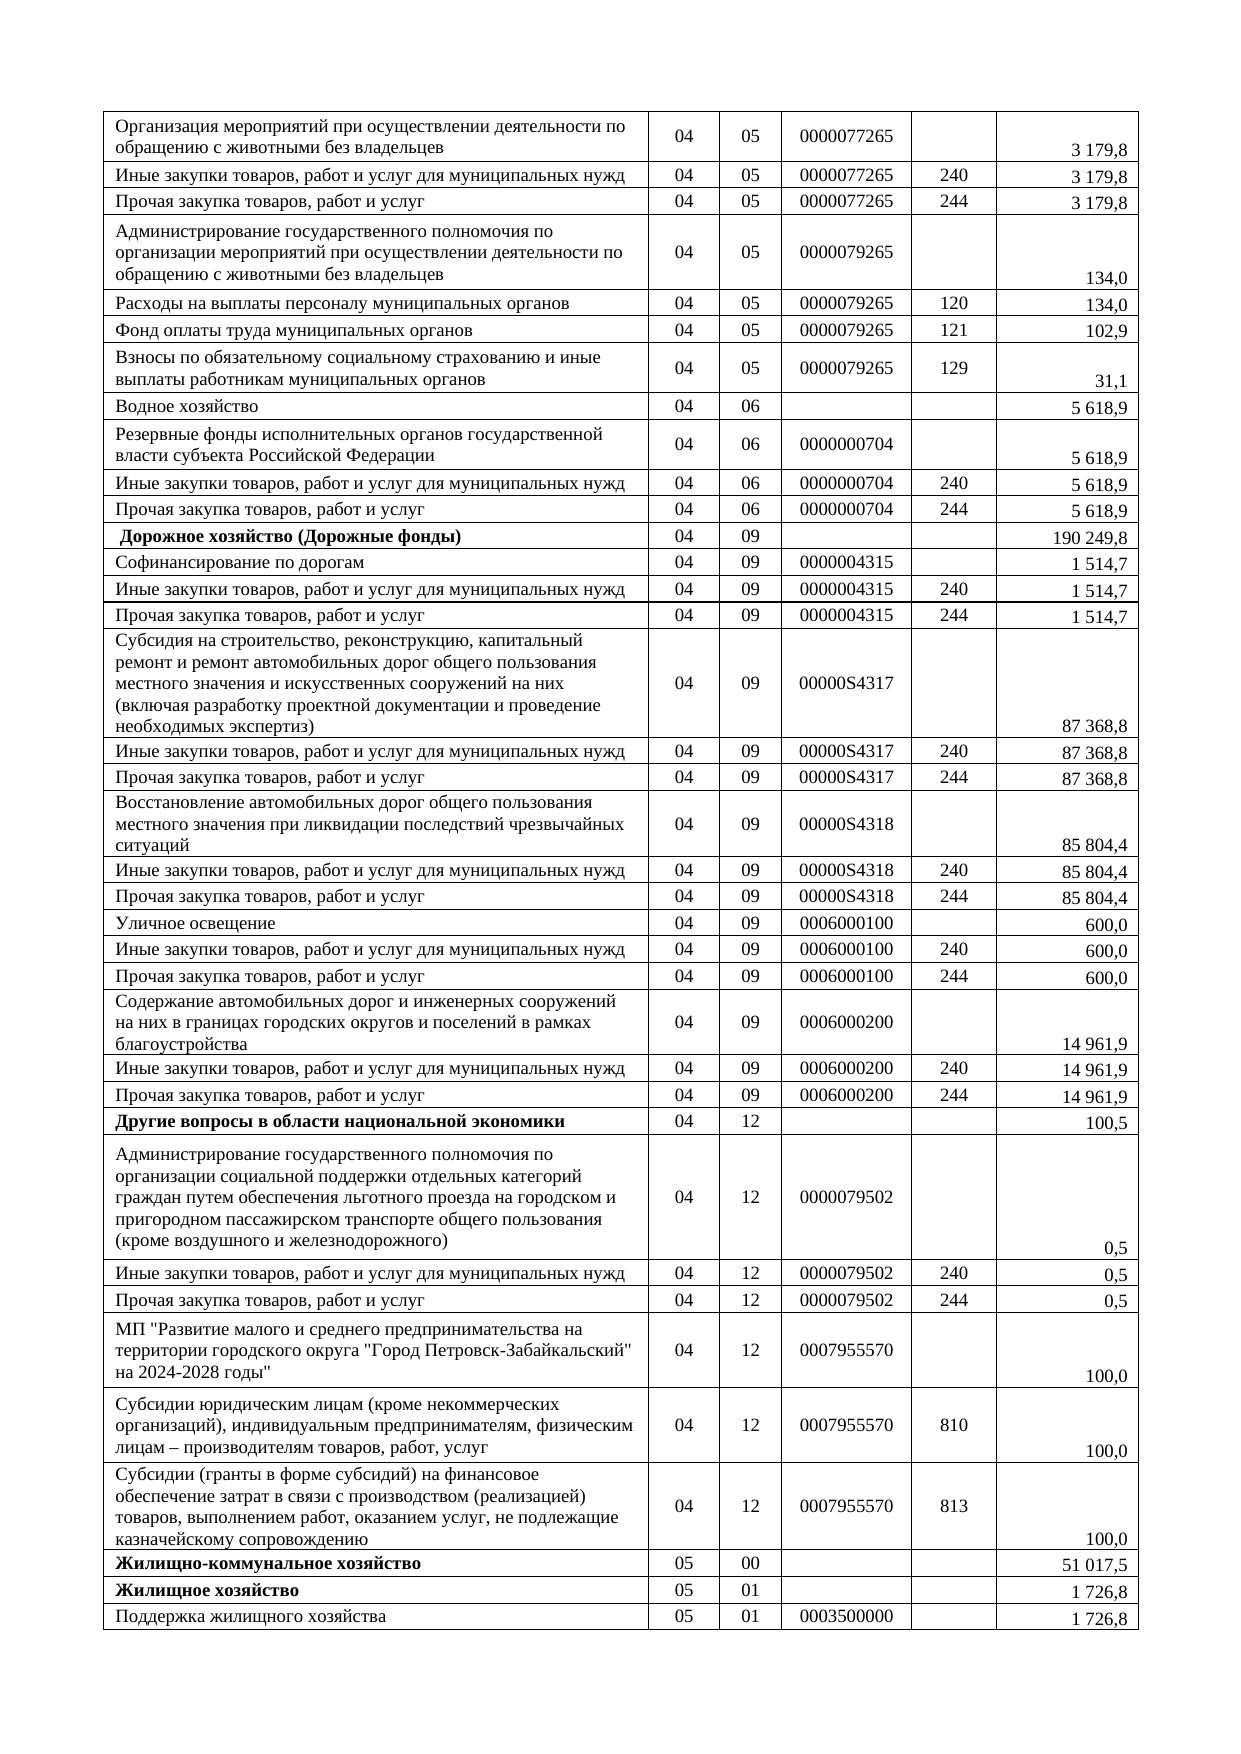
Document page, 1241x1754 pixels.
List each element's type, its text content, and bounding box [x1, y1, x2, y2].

table_cell 1 514,7 [997, 603, 1138, 628]
table_cell 0000079265 [782, 290, 911, 315]
table_cell 1 514,7 [997, 576, 1138, 601]
table_cell 06 [720, 496, 781, 522]
table_cell 09 [720, 990, 781, 1054]
table_cell [912, 910, 996, 935]
table_cell Субсидии (гранты в форме субсидий) на финансовое обеспечение затрат в связи с производством (реализацией) товаров, выполнением работ, оказанием услуг, не подлежащие казначейскому сопровождению [104, 1463, 648, 1549]
table_cell 04 [649, 420, 719, 468]
table_cell 600,0 [997, 963, 1138, 988]
table_cell 00000S4318 [782, 883, 911, 909]
table_cell 87 368,8 [997, 764, 1138, 790]
table_cell 09 [720, 1082, 781, 1107]
table_cell 240 [912, 936, 996, 962]
table_cell 0000000704 [782, 420, 911, 468]
table_cell [912, 112, 996, 161]
table_cell [912, 791, 996, 856]
table_cell Прочая закупка товаров, работ и услуг [104, 963, 648, 988]
table_cell 600,0 [997, 910, 1138, 935]
table_cell 04 [649, 1388, 719, 1462]
table_cell 0000079502 [782, 1135, 911, 1259]
table_cell [912, 1313, 996, 1387]
table_cell 00000S4317 [782, 738, 911, 763]
table_cell 102,9 [997, 316, 1138, 342]
table_cell 05 [720, 343, 781, 392]
table_cell 0000004315 [782, 603, 911, 628]
table_cell [782, 1108, 911, 1134]
table_cell 04 [649, 1055, 719, 1081]
table_cell 04 [649, 162, 719, 187]
table_cell Резервные фонды исполнительных органов государственной власти субъекта Российской Федерации [104, 420, 648, 468]
table_cell [782, 1577, 911, 1602]
table_cell 813 [912, 1463, 996, 1549]
table_cell Жилищное хозяйство [104, 1577, 648, 1602]
table_cell 04 [649, 936, 719, 962]
table_cell 12 [720, 1108, 781, 1134]
table_cell 12 [720, 1135, 781, 1259]
table_cell 0006000200 [782, 1082, 911, 1107]
table_cell 1 726,8 [997, 1604, 1138, 1629]
table_cell 240 [912, 857, 996, 882]
table_cell 09 [720, 764, 781, 790]
table_cell 05 [720, 215, 781, 289]
table_cell 04 [649, 290, 719, 315]
table_cell 240 [912, 1260, 996, 1285]
table_cell 244 [912, 1286, 996, 1312]
table_cell [912, 420, 996, 468]
table_cell 09 [720, 883, 781, 909]
table_cell 04 [649, 188, 719, 214]
table_cell 0000079265 [782, 316, 911, 342]
table_cell Прочая закупка товаров, работ и услуг [104, 764, 648, 790]
table_cell 0007955570 [782, 1313, 911, 1387]
table_cell 04 [649, 857, 719, 882]
table_cell 85 804,4 [997, 791, 1138, 856]
table_cell Софинансирование по дорогам [104, 549, 648, 575]
table_cell 04 [649, 215, 719, 289]
table_cell [912, 215, 996, 289]
table_cell 00000S4318 [782, 857, 911, 882]
table_cell 0,5 [997, 1286, 1138, 1312]
table_cell 05 [649, 1550, 719, 1576]
table_cell 85 804,4 [997, 883, 1138, 909]
table_cell 04 [649, 343, 719, 392]
table_cell 00000S4317 [782, 629, 911, 737]
table_cell 5 618,9 [997, 393, 1138, 418]
table_cell 06 [720, 470, 781, 495]
table_cell Взносы по обязательному социальному страхованию и иные выплаты работникам муниципальных органов [104, 343, 648, 392]
table_cell 0000077265 [782, 162, 911, 187]
table_cell 100,0 [997, 1463, 1138, 1549]
table_cell 0000000704 [782, 470, 911, 495]
table_cell 04 [649, 1286, 719, 1312]
table_cell 240 [912, 738, 996, 763]
table_cell 3 179,8 [997, 112, 1138, 161]
table_cell 190 249,8 [997, 523, 1138, 548]
table_cell 12 [720, 1313, 781, 1387]
table_cell 31,1 [997, 343, 1138, 392]
table_cell 14 961,9 [997, 1082, 1138, 1107]
table_cell 12 [720, 1260, 781, 1285]
table_cell 0000079502 [782, 1286, 911, 1312]
table_cell 0006000100 [782, 936, 911, 962]
table_cell 09 [720, 523, 781, 548]
table_cell 04 [649, 1463, 719, 1549]
table_cell [912, 393, 996, 418]
table_cell 04 [649, 1260, 719, 1285]
table_cell 240 [912, 1055, 996, 1081]
table_cell 0000004315 [782, 549, 911, 575]
table_cell 240 [912, 576, 996, 601]
table_cell Жилищно-коммунальное хозяйство [104, 1550, 648, 1576]
table_cell 240 [912, 162, 996, 187]
table_cell [912, 1550, 996, 1576]
table_cell 04 [649, 1108, 719, 1134]
table_cell 04 [649, 764, 719, 790]
table_cell 04 [649, 112, 719, 161]
table_cell 04 [649, 496, 719, 522]
table_cell 09 [720, 603, 781, 628]
table_cell Другие вопросы в области национальной экономики [104, 1108, 648, 1134]
table_cell 06 [720, 393, 781, 418]
table_cell 244 [912, 603, 996, 628]
table_cell [912, 629, 996, 737]
table_cell МП "Развитие малого и среднего предпринимательства на территории городского округа "Город Петровск-Забайкальский" на 2024-2028 годы" [104, 1313, 648, 1387]
table_cell 05 [649, 1604, 719, 1629]
table_cell 09 [720, 791, 781, 856]
table_cell 0000077265 [782, 112, 911, 161]
table_cell 100,0 [997, 1388, 1138, 1462]
table_cell 04 [649, 576, 719, 601]
table_cell 3 179,8 [997, 162, 1138, 187]
table_cell 5 618,9 [997, 470, 1138, 495]
table_cell 3 179,8 [997, 188, 1138, 214]
table_cell 04 [649, 523, 719, 548]
table_cell 04 [649, 791, 719, 856]
table_cell 04 [649, 1082, 719, 1107]
table_cell 0006000100 [782, 910, 911, 935]
table_cell Иные закупки товаров, работ и услуг для муниципальных нужд [104, 1055, 648, 1081]
table_cell 0006000200 [782, 1055, 911, 1081]
table_cell 04 [649, 963, 719, 988]
table_cell 04 [649, 629, 719, 737]
table_cell 09 [720, 629, 781, 737]
table_cell Восстановление автомобильных дорог общего пользования местного значения при ликвидации последствий чрезвычайных ситуаций [104, 791, 648, 856]
table_cell [912, 1577, 996, 1602]
table_cell 134,0 [997, 290, 1138, 315]
table_cell 14 961,9 [997, 1055, 1138, 1081]
table_cell 04 [649, 910, 719, 935]
table_cell 5 618,9 [997, 420, 1138, 468]
table_cell 09 [720, 910, 781, 935]
table_cell Субсидия на строительство, реконструкцию, капитальный ремонт и ремонт автомобильных дорог общего пользования местного значения и искусственных сооружений на них (включая разработку проектной документации и проведение необходимых экспертиз) [104, 629, 648, 737]
table_cell 100,0 [997, 1313, 1138, 1387]
table_cell 14 961,9 [997, 990, 1138, 1054]
table_cell 12 [720, 1286, 781, 1312]
table_cell 1 726,8 [997, 1577, 1138, 1602]
table_cell Прочая закупка товаров, работ и услуг [104, 496, 648, 522]
table_cell 134,0 [997, 215, 1138, 289]
table_cell 04 [649, 470, 719, 495]
table_cell 00 [720, 1550, 781, 1576]
table_cell Дорожное хозяйство (Дорожные фонды) [104, 523, 648, 548]
table_cell 0007955570 [782, 1463, 911, 1549]
table_cell [912, 1108, 996, 1134]
table_cell 09 [720, 738, 781, 763]
table_cell 121 [912, 316, 996, 342]
table_cell 05 [720, 188, 781, 214]
table_cell 00000S4318 [782, 791, 911, 856]
table_cell 51 017,5 [997, 1550, 1138, 1576]
table_cell [782, 393, 911, 418]
table_cell 0000079502 [782, 1260, 911, 1285]
table_cell Иные закупки товаров, работ и услуг для муниципальных нужд [104, 1260, 648, 1285]
table_cell 87 368,8 [997, 629, 1138, 737]
table_cell Прочая закупка товаров, работ и услуг [104, 1082, 648, 1107]
table_cell 0000004315 [782, 576, 911, 601]
table_cell 04 [649, 316, 719, 342]
table_cell 244 [912, 883, 996, 909]
table_cell [912, 549, 996, 575]
table_cell 06 [720, 420, 781, 468]
table_cell 1 514,7 [997, 549, 1138, 575]
table_cell 05 [720, 316, 781, 342]
table_cell Уличное освещение [104, 910, 648, 935]
table_cell 09 [720, 936, 781, 962]
table_cell 09 [720, 963, 781, 988]
table_cell 12 [720, 1388, 781, 1462]
table_cell 09 [720, 549, 781, 575]
table_cell 09 [720, 576, 781, 601]
table_cell 00000S4317 [782, 764, 911, 790]
table_cell 240 [912, 470, 996, 495]
table_cell 04 [649, 603, 719, 628]
table_cell 87 368,8 [997, 738, 1138, 763]
table_cell 04 [649, 738, 719, 763]
table_cell [782, 1550, 911, 1576]
table_cell Расходы на выплаты персоналу муниципальных органов [104, 290, 648, 315]
table_cell 244 [912, 963, 996, 988]
table_cell 09 [720, 857, 781, 882]
table_cell Иные закупки товаров, работ и услуг для муниципальных нужд [104, 470, 648, 495]
table_cell 05 [720, 162, 781, 187]
table_cell 04 [649, 549, 719, 575]
table_cell Фонд оплаты труда муниципальных органов [104, 316, 648, 342]
table_cell Иные закупки товаров, работ и услуг для муниципальных нужд [104, 738, 648, 763]
table_cell 01 [720, 1604, 781, 1629]
table_cell 244 [912, 1082, 996, 1107]
table_cell [782, 523, 911, 548]
table_cell 244 [912, 764, 996, 790]
table_cell 0000079265 [782, 215, 911, 289]
table_cell 0003500000 [782, 1604, 911, 1629]
table_cell 04 [649, 883, 719, 909]
table_cell 04 [649, 1313, 719, 1387]
table_cell 244 [912, 188, 996, 214]
table_cell 05 [720, 112, 781, 161]
table_cell Администрирование государственного полномочия по организации социальной поддержки отдельных категорий граждан путем обеспечения льготного проезда на городском и пригородном пассажирском транспорте общего пользования (кроме воздушного и железнодорожного) [104, 1135, 648, 1259]
table_cell Иные закупки товаров, работ и услуг для муниципальных нужд [104, 857, 648, 882]
table_cell 85 804,4 [997, 857, 1138, 882]
table_cell 05 [720, 290, 781, 315]
table_cell 0000077265 [782, 188, 911, 214]
table_cell [912, 523, 996, 548]
table_cell 810 [912, 1388, 996, 1462]
table_cell 0006000200 [782, 990, 911, 1054]
table_cell Прочая закупка товаров, работ и услуг [104, 1286, 648, 1312]
table_cell [912, 1135, 996, 1259]
table_cell 05 [649, 1577, 719, 1602]
table_cell Администрирование государственного полномочия по организации мероприятий при осуществлении деятельности по обращению с животными без владельцев [104, 215, 648, 289]
table_cell Иные закупки товаров, работ и услуг для муниципальных нужд [104, 936, 648, 962]
table_cell Поддержка жилищного хозяйства [104, 1604, 648, 1629]
table_cell 04 [649, 393, 719, 418]
table_cell Содержание автомобильных дорог и инженерных сооружений на них в границах городских округов и поселений в рамках благоустройства [104, 990, 648, 1054]
table_cell 0000000704 [782, 496, 911, 522]
table_cell [912, 1604, 996, 1629]
table_cell Организация мероприятий при осуществлении деятельности по обращению с животными без владельцев [104, 112, 648, 161]
table_cell 0007955570 [782, 1388, 911, 1462]
table_cell 0000079265 [782, 343, 911, 392]
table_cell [104, 162, 648, 187]
table_cell 0,5 [997, 1260, 1138, 1285]
table_cell Прочая закупка товаров, работ и услуг [104, 603, 648, 628]
table_cell [912, 990, 996, 1054]
table_cell 0,5 [997, 1135, 1138, 1259]
table_cell 120 [912, 290, 996, 315]
table_cell Прочая закупка товаров, работ и услуг [104, 188, 648, 214]
table_cell 04 [649, 990, 719, 1054]
table_cell Иные закупки товаров, работ и услуг для муниципальных нужд [104, 576, 648, 601]
table_cell 09 [720, 1055, 781, 1081]
table_cell 5 618,9 [997, 496, 1138, 522]
table_cell 04 [649, 1135, 719, 1259]
table_cell Прочая закупка товаров, работ и услуг [104, 883, 648, 909]
table_cell 600,0 [997, 936, 1138, 962]
table_cell 129 [912, 343, 996, 392]
table_cell 12 [720, 1463, 781, 1549]
table_cell 01 [720, 1577, 781, 1602]
table_cell 244 [912, 496, 996, 522]
table_cell Субсидии юридическим лицам (кроме некоммерческих организаций), индивидуальным предпринимателям, физическим лицам – производителям товаров, работ, услуг [104, 1388, 648, 1462]
table_cell 100,5 [997, 1108, 1138, 1134]
table_cell 0006000100 [782, 963, 911, 988]
table_cell Водное хозяйство [104, 393, 648, 418]
